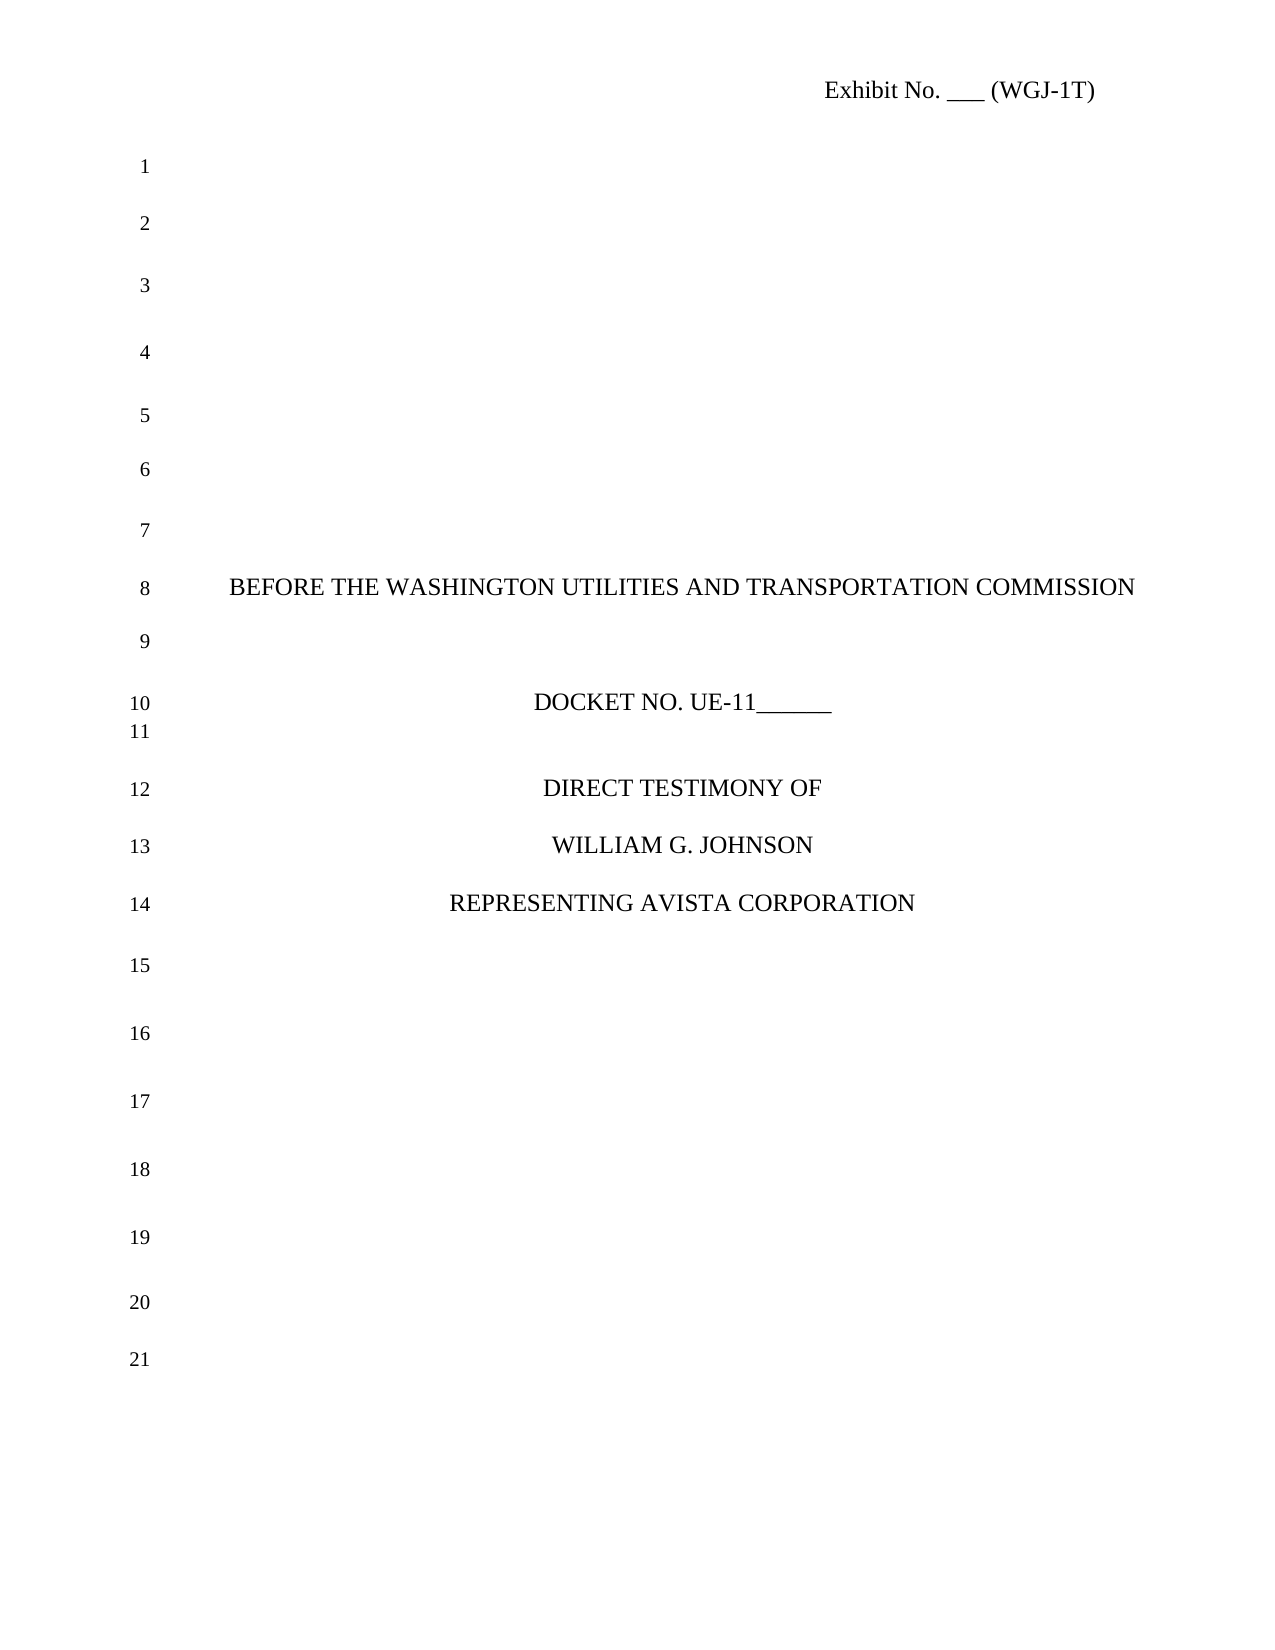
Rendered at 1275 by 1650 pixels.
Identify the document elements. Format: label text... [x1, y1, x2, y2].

text DOCKET NO. UE-11______ [195, 687, 1170, 715]
text WILLIAM G. JOHNSON [195, 830, 1170, 859]
text REPRESENTING AVISTA CORPORATION [195, 888, 1170, 917]
text DIRECT TESTIMONY OF [195, 773, 1170, 802]
text BEFORE THE UTILITIES AND TRANSPORTATION COMMISSION [195, 572, 1170, 600]
